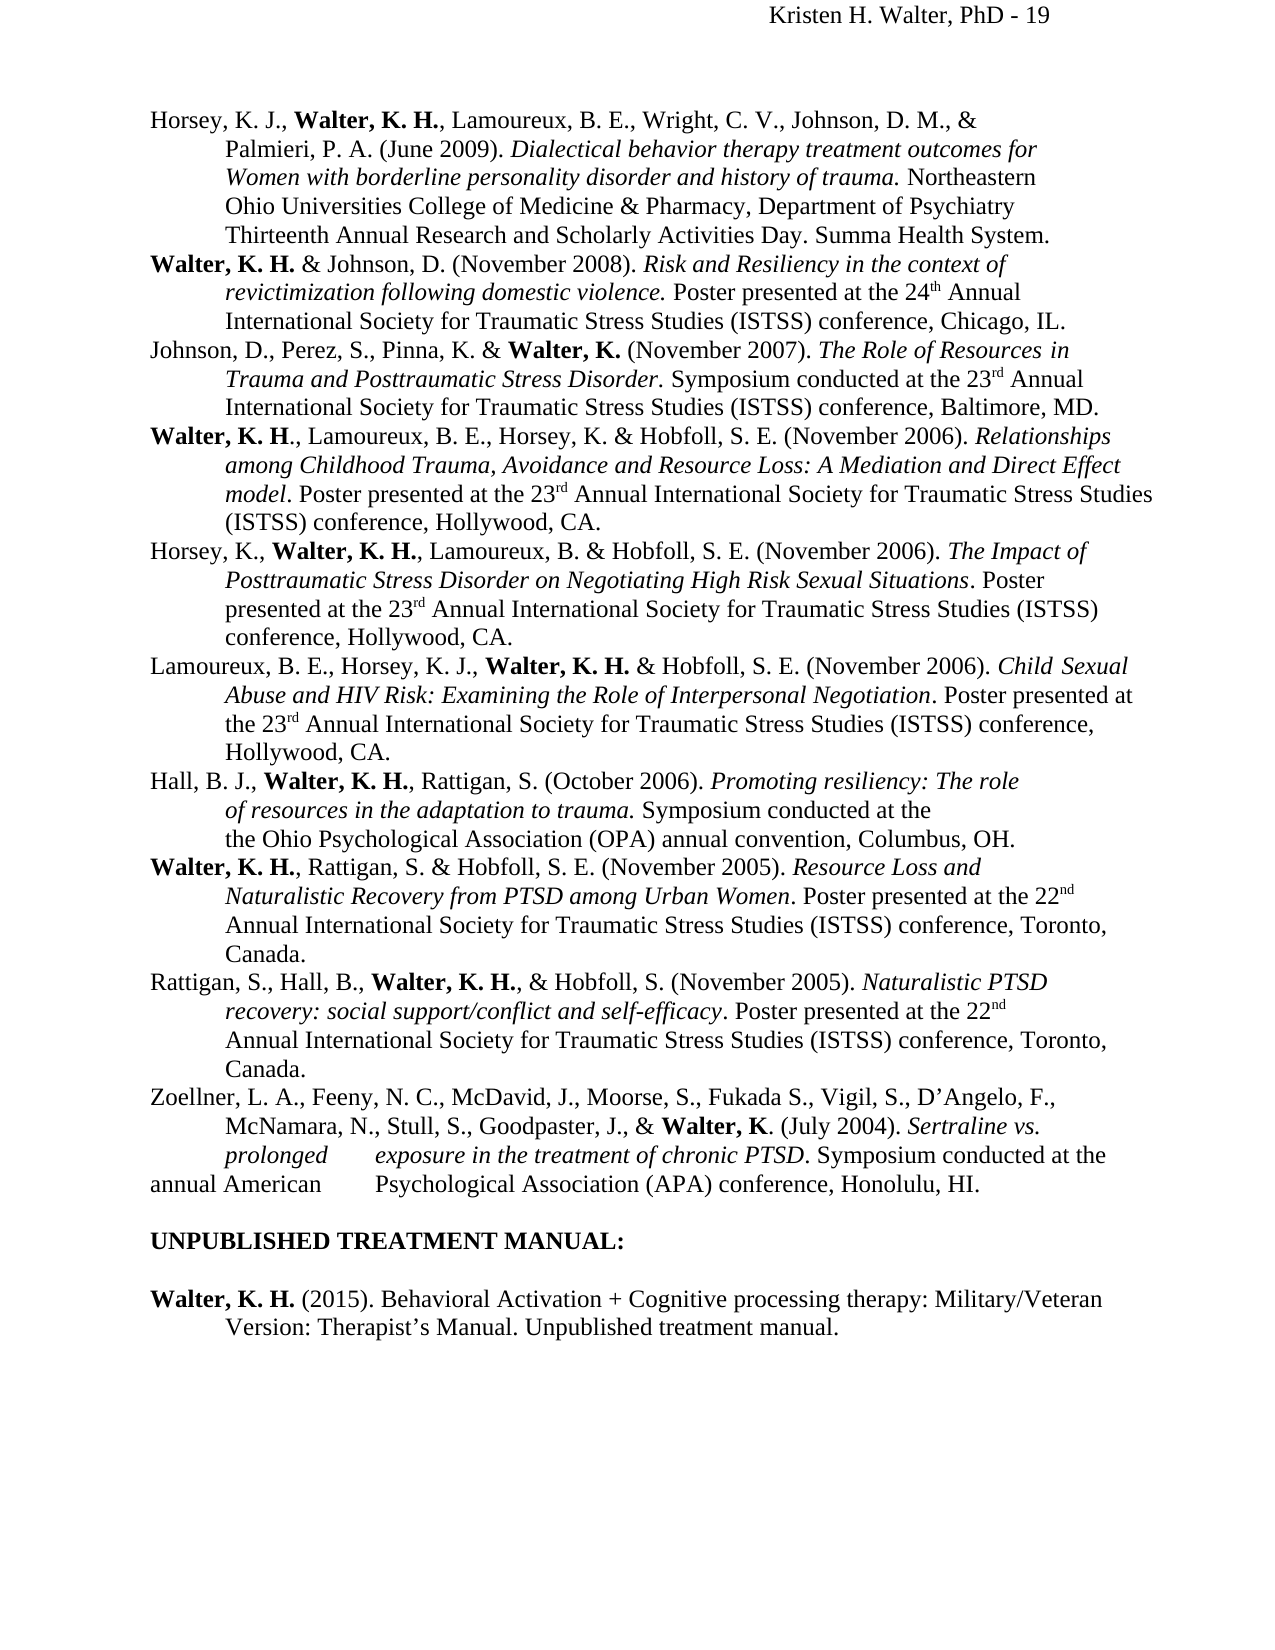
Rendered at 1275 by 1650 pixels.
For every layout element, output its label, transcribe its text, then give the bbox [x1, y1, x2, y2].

text Hall, B. J., Walter, K. H., Rattigan, S. (October 2006). Promoting resiliency: The role [150, 766, 1153, 795]
text Ohio Universities College of Medicine & Pharmacy, Department of Psychiatry [150, 191, 1153, 220]
text UNPUBLISHED TREATMENT MANUAL: [150, 1226, 1153, 1255]
text Walter, K. H., Lamoureux, B. E., Horsey, K. & Hobfoll, S. E. (November 2006). Relationships among Childhood Trauma, Avoidance and Resource Loss: A Mediation and Direct Effect model. Poster presented at the 23rd Annual International Society for Traumatic Stress Studies (ISTSS) conference, Hollywood, CA. [150, 421, 1153, 536]
text Zoellner, L. A., Feeny, N. C., McDavid, J., Moorse, S., Fukada S., Vigil, S., D’Angelo, F., [150, 1082, 1153, 1111]
text Rattigan, S., Hall, B., Walter, K. H., & Hobfoll, S. (November 2005). Naturalistic PTSD recovery: social support/conflict and self-efficacy. Poster presented at the 22nd [150, 967, 1153, 1025]
text of resources in the adaptation to trauma. Symposium conducted at the [150, 795, 1153, 824]
text Annual International Society for Traumatic Stress Studies (ISTSS) conference, Toronto, [150, 910, 1153, 939]
text revictimization following domestic violence. Poster presented at the 24th Annual [150, 277, 1153, 306]
text Horsey, K. J., Walter, K. H., Lamoureux, B. E., Wright, C. V., Johnson, D. M., & Palmieri, P. A. (June 2009). Dialectical behavior therapy treatment outcomes for [150, 105, 1153, 162]
text Hollywood, CA. [150, 737, 1153, 766]
text conference, Hollywood, CA. [150, 622, 1153, 651]
text Walter, K. H., Rattigan, S. & Hobfoll, S. E. (November 2005). Resource Loss and Naturalistic Recovery from PTSD among Urban Women. Poster presented at the 22nd [150, 852, 1153, 910]
text International Society for Traumatic Stress Studies (ISTSS) conference, Chicago, IL. [150, 306, 1153, 335]
text Annual International Society for Traumatic Stress Studies (ISTSS) conference, Toronto, Canada. [150, 1025, 1153, 1082]
text Thirteenth Annual Research and Scholarly Activities Day. Summa Health System. [150, 220, 1153, 249]
text Horsey, K., Walter, K. H., Lamoureux, B. & Hobfoll, S. E. (November 2006). The Impact of Posttraumatic Stress Disorder on Negotiating High Risk Sexual Situations. Poster presented at the 23rd Annual International Society for Traumatic Stress Studies (ISTSS) [150, 536, 1153, 622]
text Johnson, D., Perez, S., Pinna, K. & Walter, K. (November 2007). The Role of Resources in Trauma and Posttraumatic Stress Disorder. Symposium conducted at the 23rd Annual International Society for Traumatic Stress Studies (ISTSS) conference, Baltimore, MD. [150, 335, 1153, 421]
text Canada. [150, 939, 1153, 967]
text McNamara, N., Stull, S., Goodpaster, J., & Walter, K. (July 2004). Sertraline vs. prolonged exposure in the treatment of chronic PTSD. Symposium conducted at the annual American Psychological Association (APA) conference, Honolulu, HI. [150, 1111, 1153, 1197]
text Walter, K. H. (2015). Behavioral Activation + Cognitive processing therapy: Military/Veteran Version: Therapist’s Manual. Unpublished treatment manual. [150, 1284, 1153, 1341]
text Lamoureux, B. E., Horsey, K. J., Walter, K. H. & Hobfoll, S. E. (November 2006). Child Sexual Abuse and HIV Risk: Examining the Role of Interpersonal Negotiation. Poster presented at the 23rd Annual International Society for Traumatic Stress Studies (ISTSS) conference, [150, 651, 1153, 737]
text the Ohio Psychological Association (OPA) annual convention, . [150, 824, 1153, 852]
text Women with borderline personality disorder and history of trauma. Northeastern [150, 162, 1153, 191]
text Walter, K. H. & Johnson, D. (November 2008). Risk and Resiliency in the context of [150, 249, 1153, 277]
